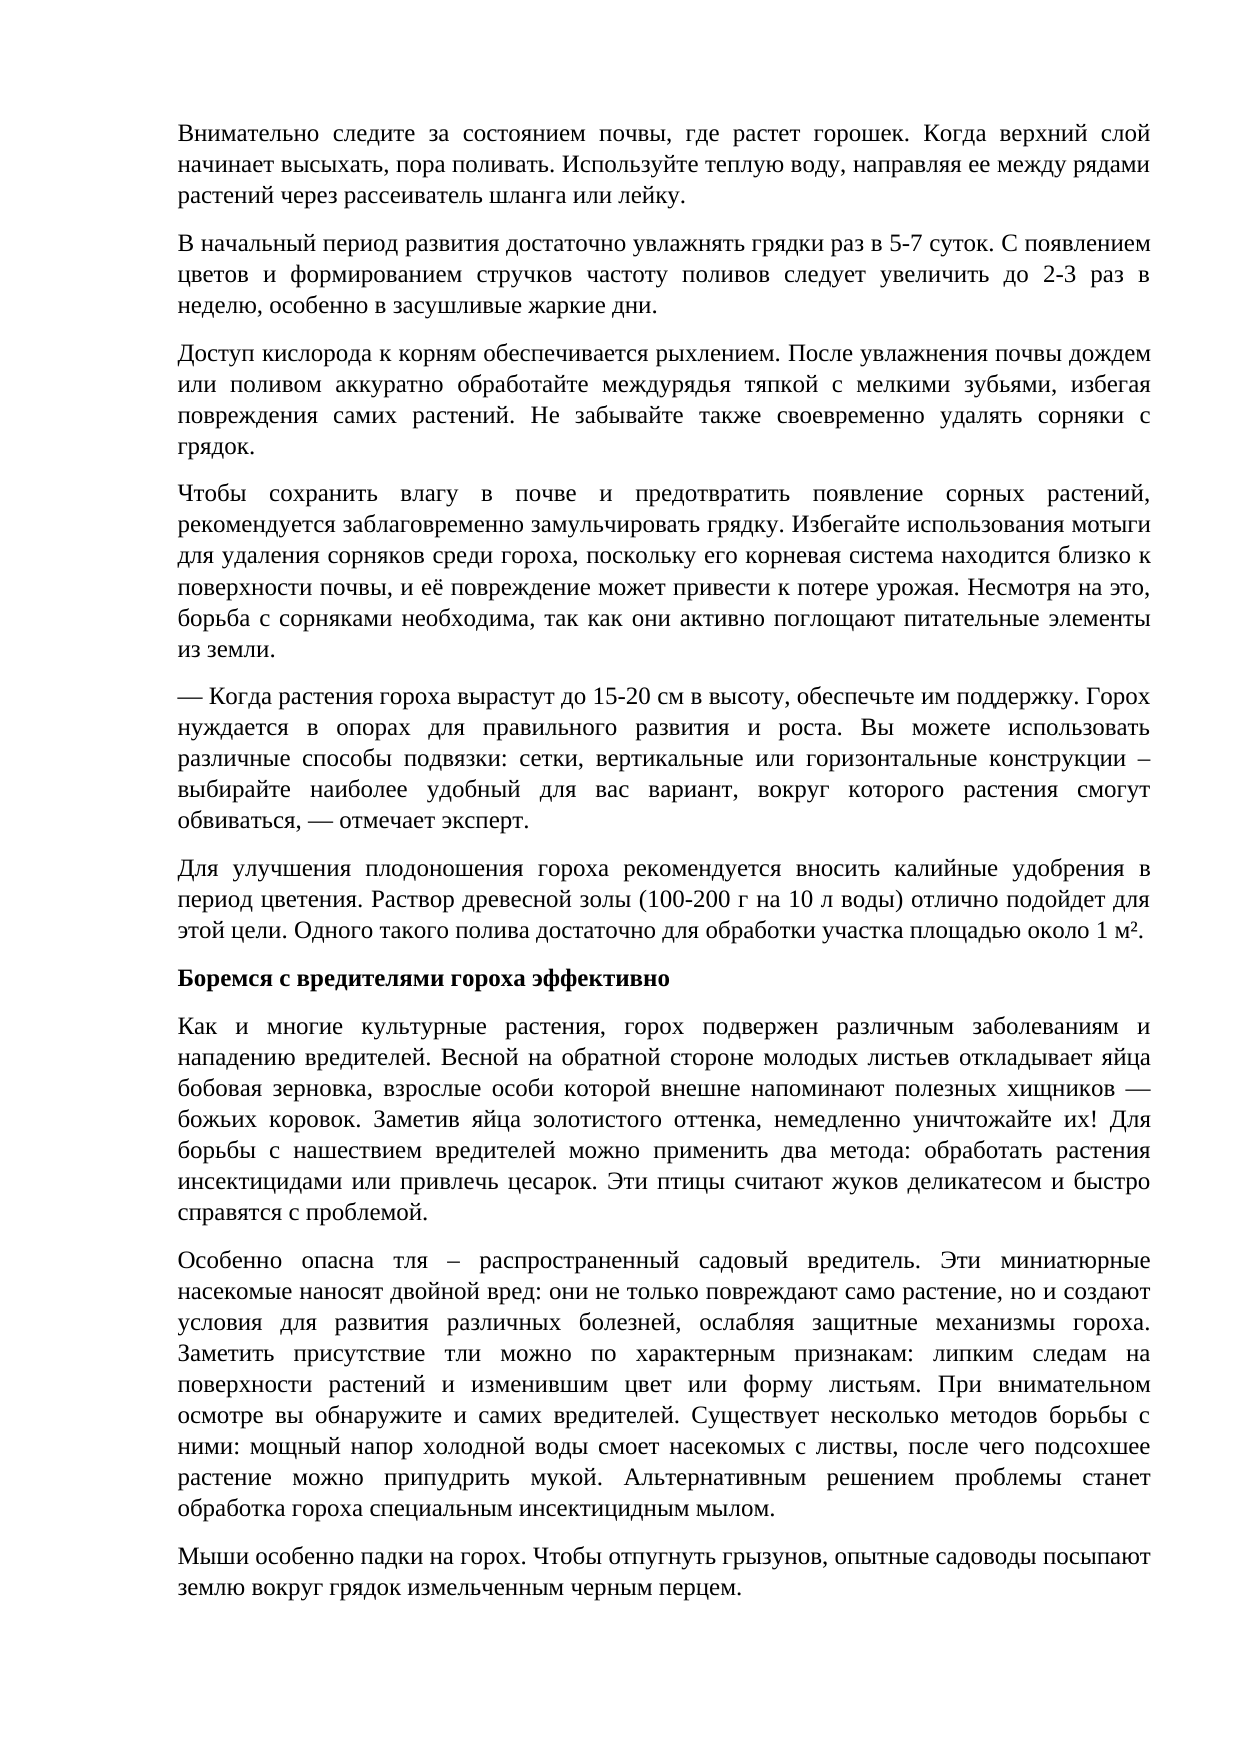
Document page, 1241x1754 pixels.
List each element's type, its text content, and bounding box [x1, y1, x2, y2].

text В начальный период развития достаточно увлажнять грядки раз в 5-7 суток. С появлением цветов и формированием стручков частоту поливов следует увеличить до 2-3 раз в неделю, особенно в засушливые жаркие дни. [177, 228, 1152, 319]
text Особенно опасна тля – распространенный садовый вредитель. Эти миниатюрные насекомые наносят двойной вред: они не только повреждают само растение, но и создают условия для развития различных болезней, ослабляя защитные механизмы гороха. Заметить присутствие тли можно по характерным признакам: липким следам на поверхности растений и изменившим цвет или форму листьям. При внимательном осмотре вы обнаружите и самих вредителей. Существует несколько методов борьбы с ними: мощный напор холодной воды смоет насекомых с листвы, после чего подсохшее растение можно припудрить мукой. Альтернативным решением проблемы станет обработка гороха специальным инсектицидным мылом. [177, 1245, 1152, 1522]
text Для улучшения плодоношения гороха рекомендуется вносить калийные удобрения в период цветения. Раствор древесной золы (100-200 г на 10 л воды) отлично подойдет для этой цели. Одного такого полива достаточно для обработки участка площадью около 1 м². [177, 853, 1152, 944]
text Внимательно следите за состоянием почвы, где растет горошек. Когда верхний слой начинает высыхать, пора поливать. Используйте теплую воду, направляя ее между рядами растений через рассеиватель шланга или лейку. [177, 118, 1152, 209]
text Боремся с вредителями гороха эффективно [177, 963, 1152, 992]
text — Когда растения гороха вырастут до 15-20 см в высоту, обеспечьте им поддержку. Горох нуждается в опорах для правильного развития и роста. Вы можете использовать различные способы подвязки: сетки, вертикальные или горизонтальные конструкции – выбирайте наиболее удобный для вас вариант, вокруг которого растения смогут обвиваться, — отмечает эксперт. [177, 681, 1152, 834]
text Мыши особенно падки на горох. Чтобы отпугнуть грызунов, опытные садоводы посыпают землю вокруг грядок измельченным черным перцем. [177, 1541, 1152, 1601]
text Как и многие культурные растения, горох подвержен различным заболеваниям и нападению вредителей. Весной на обратной стороне молодых листьев откладывает яйца бобовая зерновка, взрослые особи которой внешне напоминают полезных хищников — божьих коровок. Заметив яйца золотистого оттенка, немедленно уничтожайте их! Для борьбы с нашествием вредителей можно применить два метода: обработать растения инсектицидами или привлечь цесарок. Эти птицы считают жуков деликатесом и быстро справятся с проблемой. [177, 1011, 1152, 1226]
text Доступ кислорода к корням обеспечивается рыхлением. После увлажнения почвы дождем или поливом аккуратно обработайте междурядья тяпкой с мелкими зубьями, избегая повреждения самих растений. Не забывайте также своевременно удалять сорняки с грядок. [177, 338, 1152, 459]
text Чтобы сохранить влагу в почве и предотвратить появление сорных растений, рекомендуется заблаговременно замульчировать грядку. Избегайте использования мотыги для удаления сорняков среди гороха, поскольку его корневая система находится близко к поверхности почвы, и её повреждение может привести к потере урожая. Несмотря на это, борьба с сорняками необходима, так как они активно поглощают питательные элементы из земли. [177, 478, 1152, 662]
